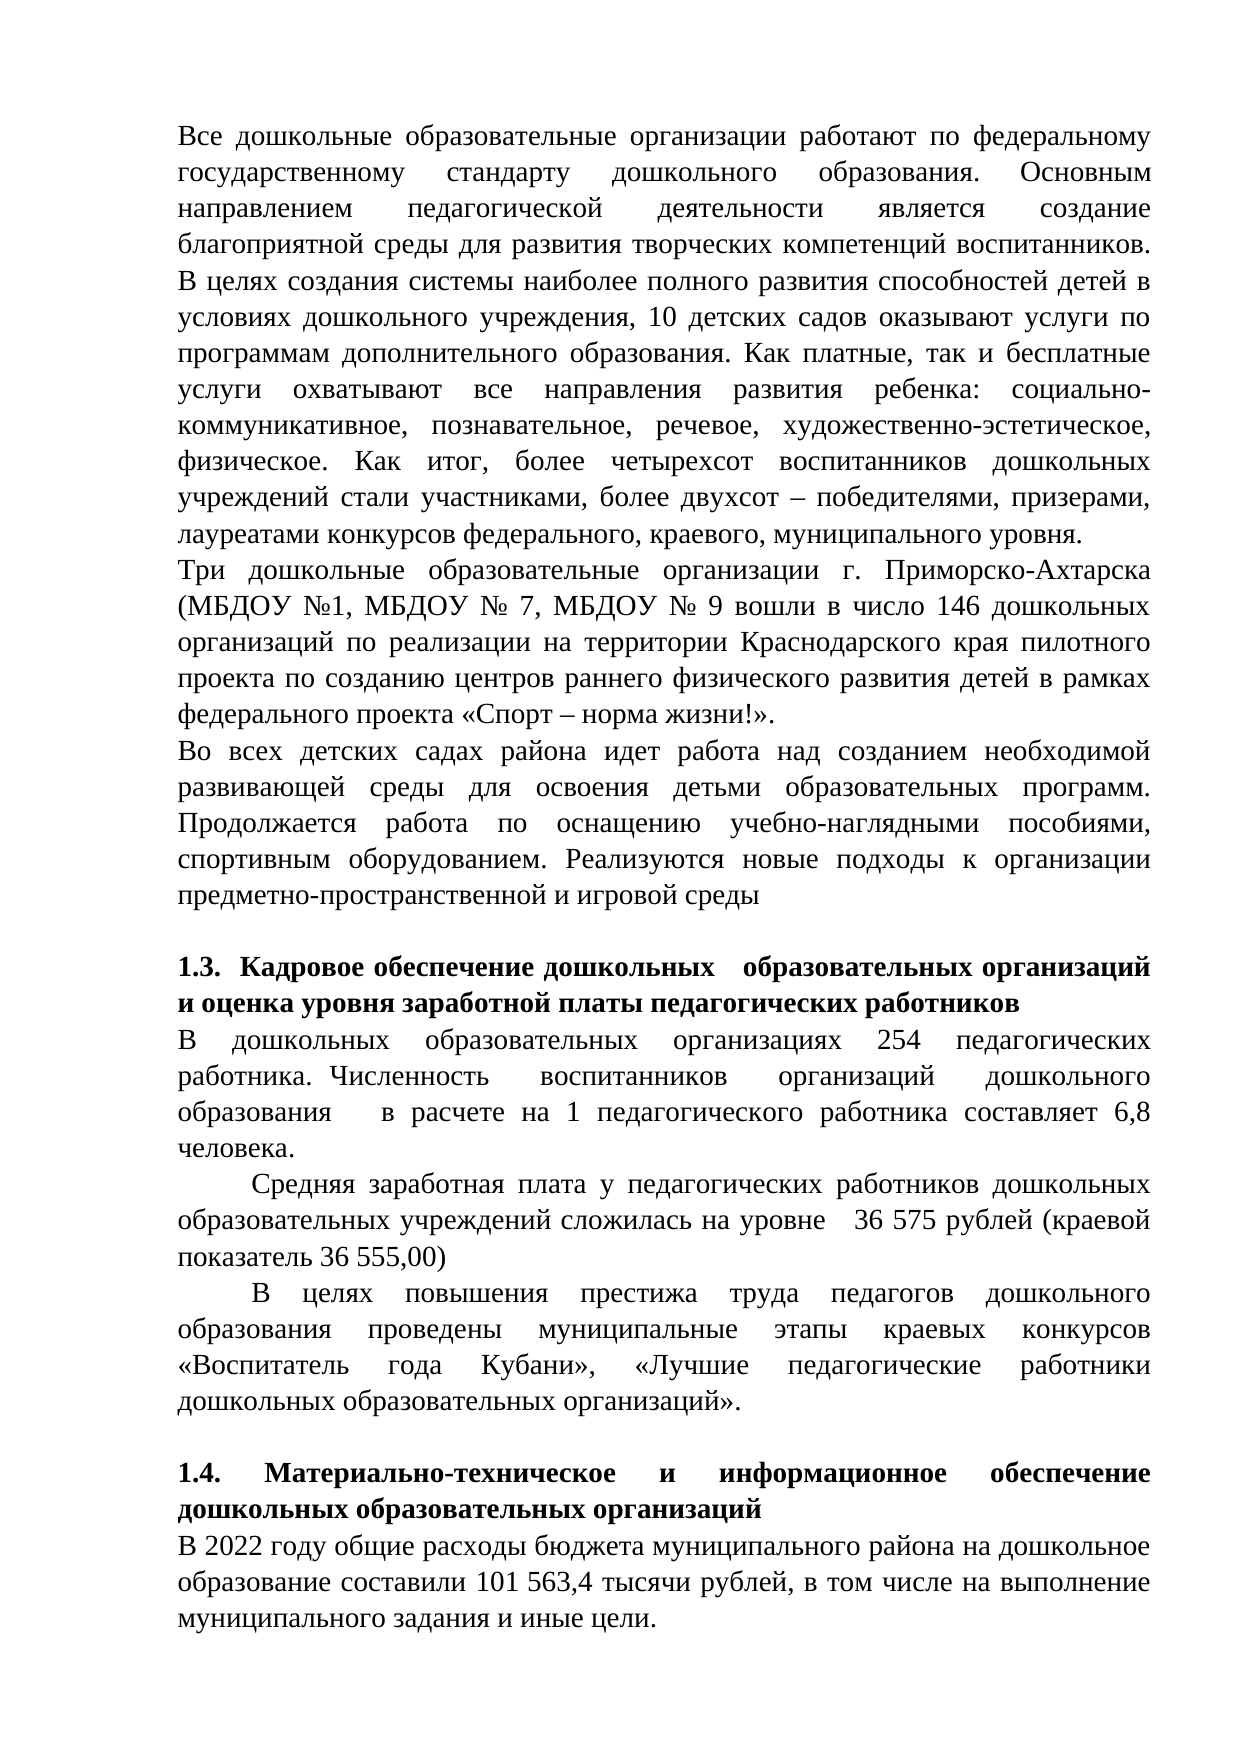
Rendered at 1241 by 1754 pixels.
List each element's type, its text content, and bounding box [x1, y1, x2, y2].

text Три дошкольные образовательные организации г. Приморско-Ахтарска (МБДОУ №1, МБДОУ № 7, МБДОУ № 9 вошли в число 146 дошкольных организаций по реализации на территории Краснодарского края пилотного проекта по созданию центров раннего физического развития детей в рамках федерального проекта «Спорт – норма жизни!». [177, 552, 1152, 730]
text 1.3. Кадровое обеспечение дошкольных образовательных организаций и оценка уровня заработной платы педагогических работников [177, 949, 1152, 1019]
text В целях повышения престижа труда педагогов дошкольного образования проведены муниципальные этапы краевых конкурсов «Воспитатель года Кубани», «Лучшие педагогические работники дошкольных образовательных организаций». [177, 1275, 1152, 1417]
text Средняя заработная плата у педагогических работников дошкольных образовательных учреждений сложилась на уровне 36 575 рублей (краевой показатель 36 555,00) [177, 1166, 1152, 1272]
text В 2022 году общие расходы бюджета муниципального района на дошкольное образование составили 101 563,4 тысячи рублей, в том числе на выполнение муниципального задания и иные цели. [177, 1528, 1152, 1634]
text 1.4. Материально-техническое и информационное обеспечение дошкольных образовательных организаций [177, 1456, 1152, 1525]
text В дошкольных образовательных организациях 254 педагогических работника. Численность воспитанников организаций дошкольного образования в расчете на 1 педагогического работника составляет 6,8 человека. [177, 1022, 1152, 1164]
text Во всех детских садах района идет работа над созданием необходимой развивающей среды для освоения детьми образовательных программ. Продолжается работа по оснащению учебно-наглядными пособиями, спортивным оборудованием. Реализуются новые подходы к организации предметно-пространственной и игровой среды [177, 733, 1152, 911]
text Все дошкольные образовательные организации работают по федеральному государственному стандарту дошкольного образования. Основным направлением педагогической деятельности является создание благоприятной среды для развития творческих компетенций воспитанников. В целях создания системы наиболее полного развития способностей детей в условиях дошкольного учреждения, 10 детских садов оказывают услуги по программам дополнительного образования. Как платные, так и бесплатные услуги охватывают все направления развития ребенка: социально-коммуникативное, познавательное, речевое, художественно-эстетическое, физическое. Как итог, более четырехсот воспитанников дошкольных учреждений стали участниками, более двухсот – победителями, призерами, лауреатами конкурсов федерального, краевого, муниципального уровня. [177, 118, 1152, 549]
